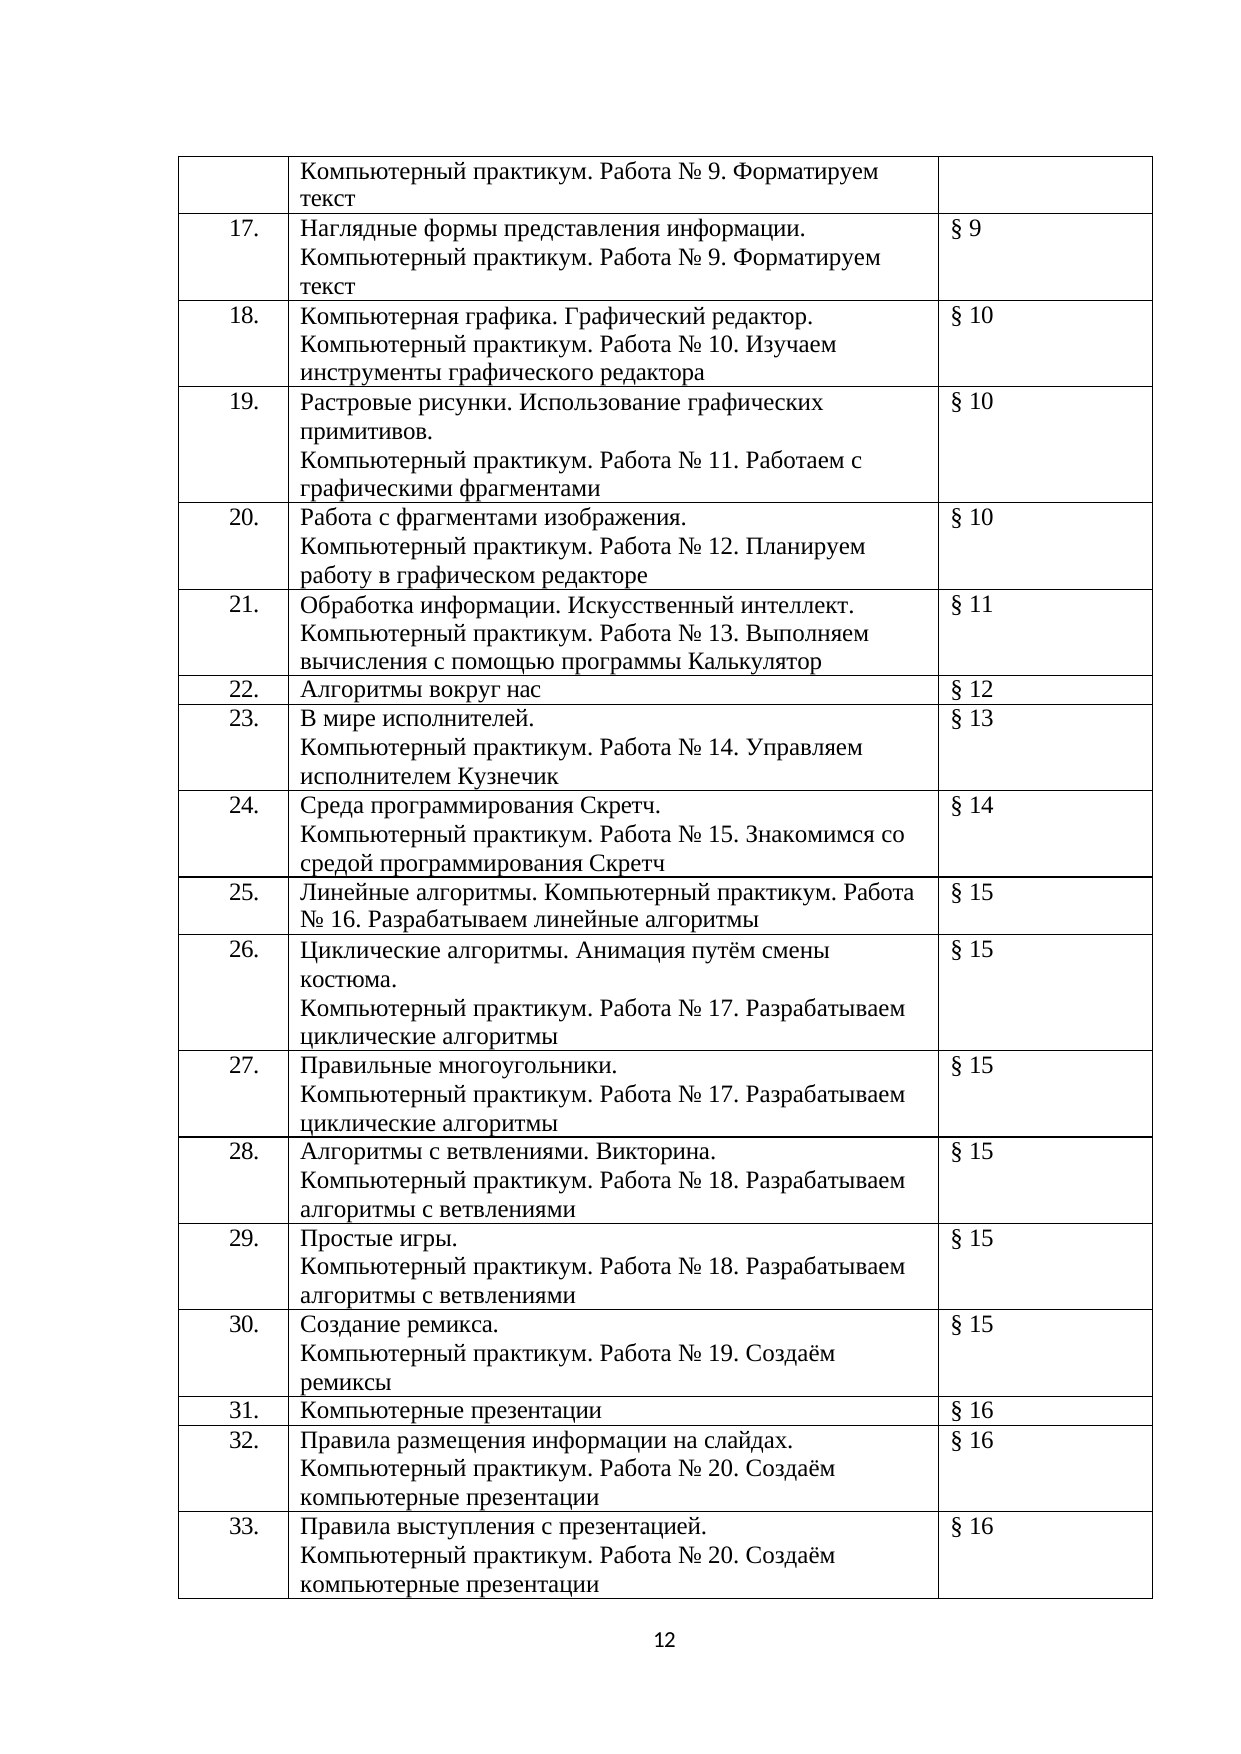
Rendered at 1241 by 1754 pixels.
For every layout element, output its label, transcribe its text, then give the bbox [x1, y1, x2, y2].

table_cell Правила выступления с презентацией. Компьютерный практикум. Работа № 20. Создаём компьютерные презентации [289, 1512, 938, 1597]
table_cell § 15 [939, 1138, 1152, 1223]
table_cell Работа с фрагментами изображения. Компьютерный практикум. Работа № 12. Планируем работу в графическом редакторе [289, 503, 938, 589]
table_header [179, 157, 288, 213]
table_cell § 11 [939, 590, 1152, 675]
table_cell 20. [179, 503, 288, 589]
table_cell § 10 [939, 503, 1152, 589]
table_cell § 16 [939, 1397, 1152, 1424]
table_header [939, 157, 1152, 213]
table_cell § 15 [939, 1224, 1152, 1309]
table_cell 29. [179, 1224, 288, 1309]
table_cell § 15 [939, 1051, 1152, 1136]
table_cell Компьютерная графика. Графический редактор. Компьютерный практикум. Работа № 10. Изучаем инструменты графического редактора [289, 301, 938, 386]
table_cell Наглядные формы представления информации. Компьютерный практикум. Работа № 9. Форматируем текст [289, 214, 938, 300]
table_cell Компьютерные презентации [289, 1397, 938, 1424]
table_cell Алгоритмы вокруг нас [289, 676, 938, 703]
table_cell 28. [179, 1138, 288, 1223]
table_header Компьютерный практикум. Работа № 9. Форматируем текст [289, 157, 938, 213]
table_cell 17. [179, 214, 288, 300]
table_cell Алгоритмы с ветвлениями. Викторина. Компьютерный практикум. Работа № 18. Разрабатываем алгоритмы с ветвлениями [289, 1138, 938, 1223]
table_cell § 13 [939, 705, 1152, 790]
table_cell § 12 [939, 676, 1152, 703]
table_cell Среда программирования Скретч. Компьютерный практикум. Работа № 15. Знакомимся со средой программирования Скретч [289, 791, 938, 876]
table_cell Растровые рисунки. Использование графических примитивов. Компьютерный практикум. Работа № 11. Работаем с графическими фрагментами [289, 387, 938, 502]
table_cell § 15 [939, 935, 1152, 1050]
table_cell § 16 [939, 1512, 1152, 1597]
table_cell 21. [179, 590, 288, 675]
table_cell Простые игры. Компьютерный практикум. Работа № 18. Разрабатываем алгоритмы с ветвлениями [289, 1224, 938, 1309]
table_cell 26. [179, 935, 288, 1050]
table_cell 33. [179, 1512, 288, 1597]
table_cell § 14 [939, 791, 1152, 876]
table_cell 32. [179, 1426, 288, 1511]
table_cell § 9 [939, 214, 1152, 300]
table_cell 18. [179, 301, 288, 386]
table_cell Обработка информации. Искусственный интеллект. Компьютерный практикум. Работа № 13. Выполняем вычисления с помощью программы Калькулятор [289, 590, 938, 675]
table_cell 31. [179, 1397, 288, 1424]
table_cell 24. [179, 791, 288, 876]
table_cell § 10 [939, 387, 1152, 502]
table_cell § 10 [939, 301, 1152, 386]
table_cell 27. [179, 1051, 288, 1136]
table_cell Линейные алгоритмы. Компьютерный практикум. Работа № 16. Разрабатываем линейные алгоритмы [289, 878, 938, 934]
table_cell 19. [179, 387, 288, 502]
table_cell § 16 [939, 1426, 1152, 1511]
table_cell Правильные многоугольники. Компьютерный практикум. Работа № 17. Разрабатываем циклические алгоритмы [289, 1051, 938, 1136]
table_cell В мире исполнителей. Компьютерный практикум. Работа № 14. Управляем исполнителем Кузнечик [289, 705, 938, 790]
table_cell § 15 [939, 1310, 1152, 1396]
table_cell 22. [179, 676, 288, 703]
table_cell 23. [179, 705, 288, 790]
table_cell Правила размещения информации на слайдах. Компьютерный практикум. Работа № 20. Создаём компьютерные презентации [289, 1426, 938, 1511]
table_cell 25. [179, 878, 288, 934]
table_cell Циклические алгоритмы. Анимация путём смены костюма. Компьютерный практикум. Работа № 17. Разрабатываем циклические алгоритмы [289, 935, 938, 1050]
table_cell § 15 [939, 878, 1152, 934]
table_cell 30. [179, 1310, 288, 1396]
table_cell Создание ремикса. Компьютерный практикум. Работа № 19. Создаём ремиксы [289, 1310, 938, 1396]
